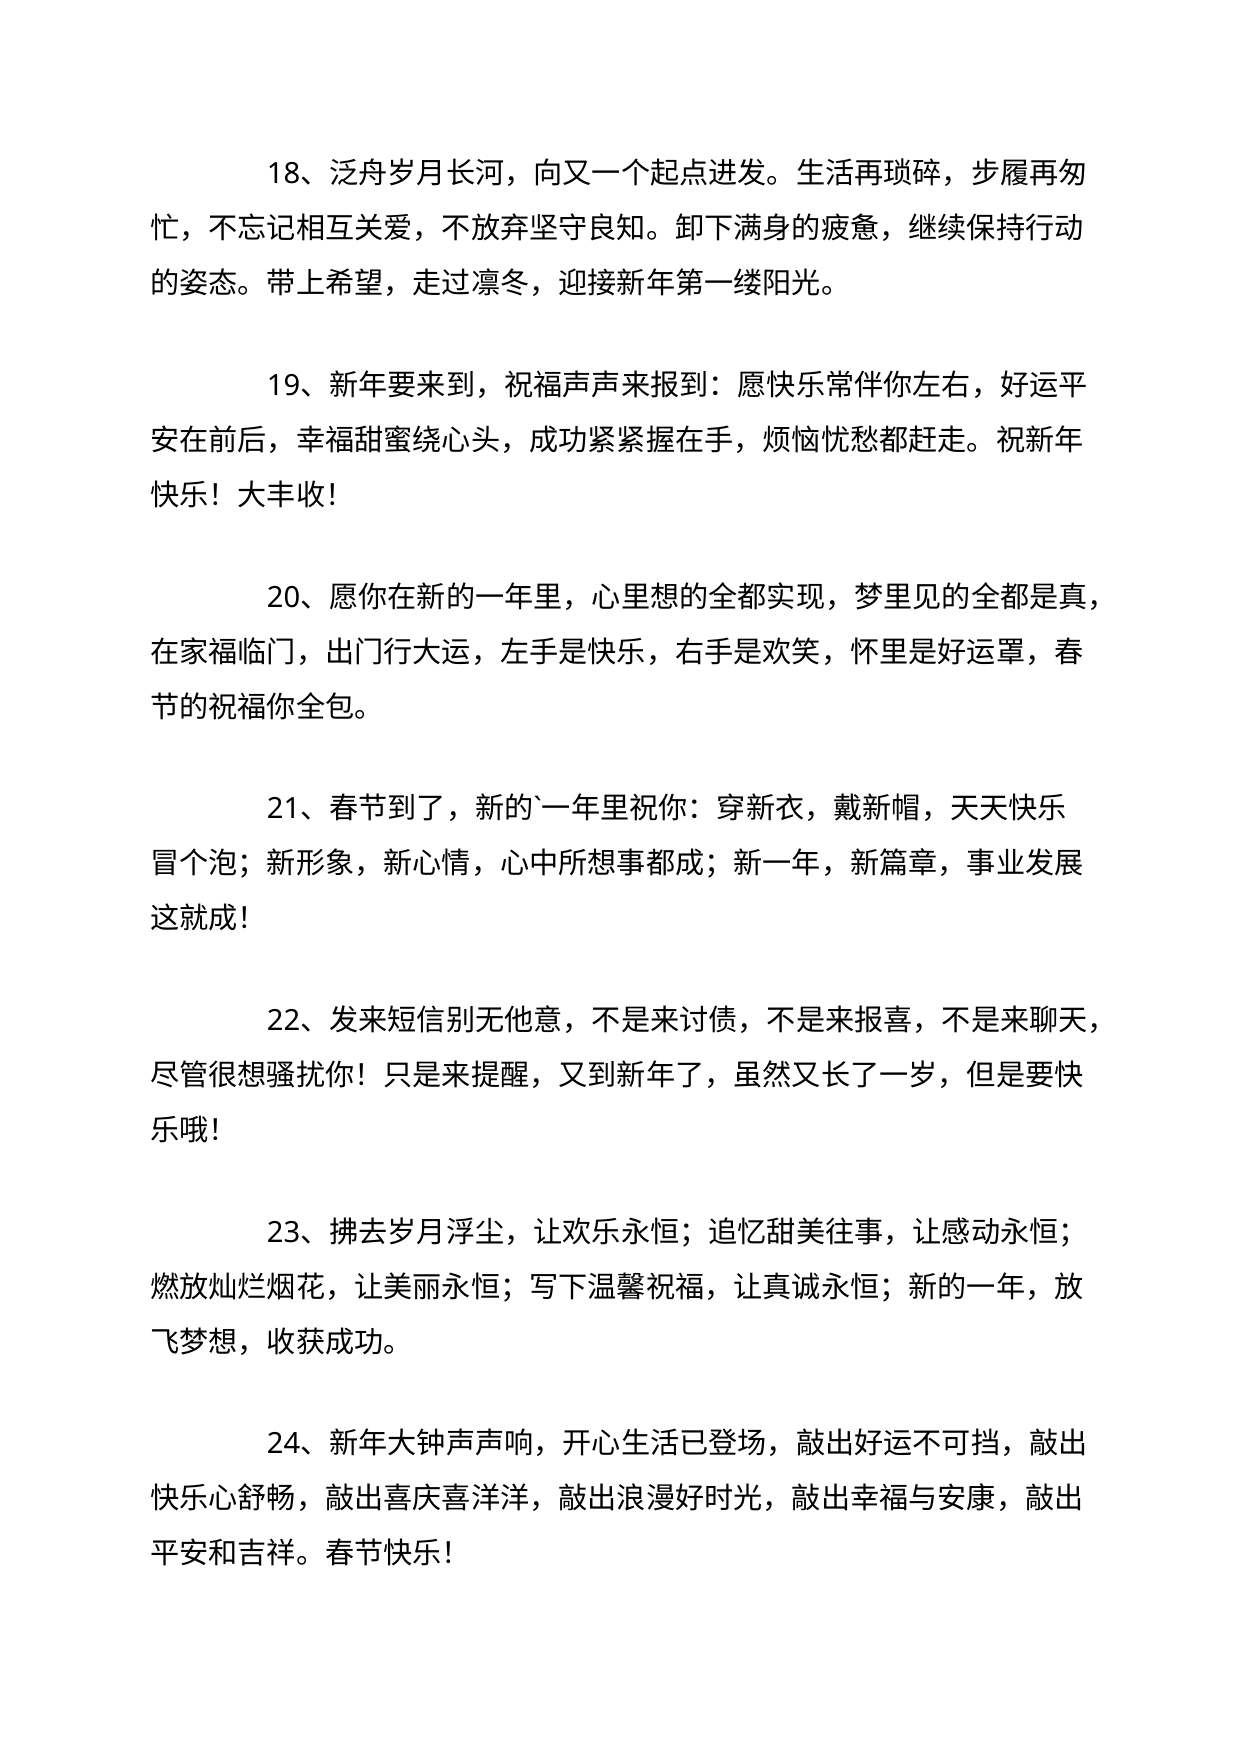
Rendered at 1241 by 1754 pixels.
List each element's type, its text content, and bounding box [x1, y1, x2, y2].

text 21、春节到了，新的`一年里祝你：穿新衣，戴新帽，天天快乐冒个泡；新形象，新心情，心中所想事都成；新一年，新篇章，事业发展这就成！ [150, 785, 1090, 937]
text 18、泛舟岁月长河，向又一个起点进发。生活再琐碎，步履再匆忙，不忘记相互关爱，不放弃坚守良知。卸下满身的疲惫，继续保持行动的姿态。带上希望，走过凛冬，迎接新年第一缕阳光。 [150, 150, 1090, 302]
text 19、新年要来到，祝福声声来报到：愿快乐常伴你左右，好运平安在前后，幸福甜蜜绕心头，成功紧紧握在手，烦恼忧愁都赶走。祝新年快乐！大丰收！ [150, 362, 1090, 514]
text 22、发来短信别无他意，不是来讨债，不是来报喜，不是来聊天，尽管很想骚扰你！只是来提醒，又到新年了，虽然又长了一岁，但是要快乐哦！ [150, 997, 1090, 1149]
text 20、愿你在新的一年里，心里想的全都实现，梦里见的全都是真，在家福临门，出门行大运，左手是快乐，右手是欢笑，怀里是好运罩，春节的祝福你全包。 [150, 573, 1090, 726]
text 23、拂去岁月浮尘，让欢乐永恒；追忆甜美往事，让感动永恒；燃放灿烂烟花，让美丽永恒；写下温馨祝福，让真诚永恒；新的一年，放飞梦想，收获成功。 [150, 1208, 1090, 1361]
text 24、新年大钟声声响，开心生活已登场，敲出好运不可挡，敲出快乐心舒畅，敲出喜庆喜洋洋，敲出浪漫好时光，敲出幸福与安康，敲出平安和吉祥。春节快乐！ [150, 1420, 1090, 1572]
